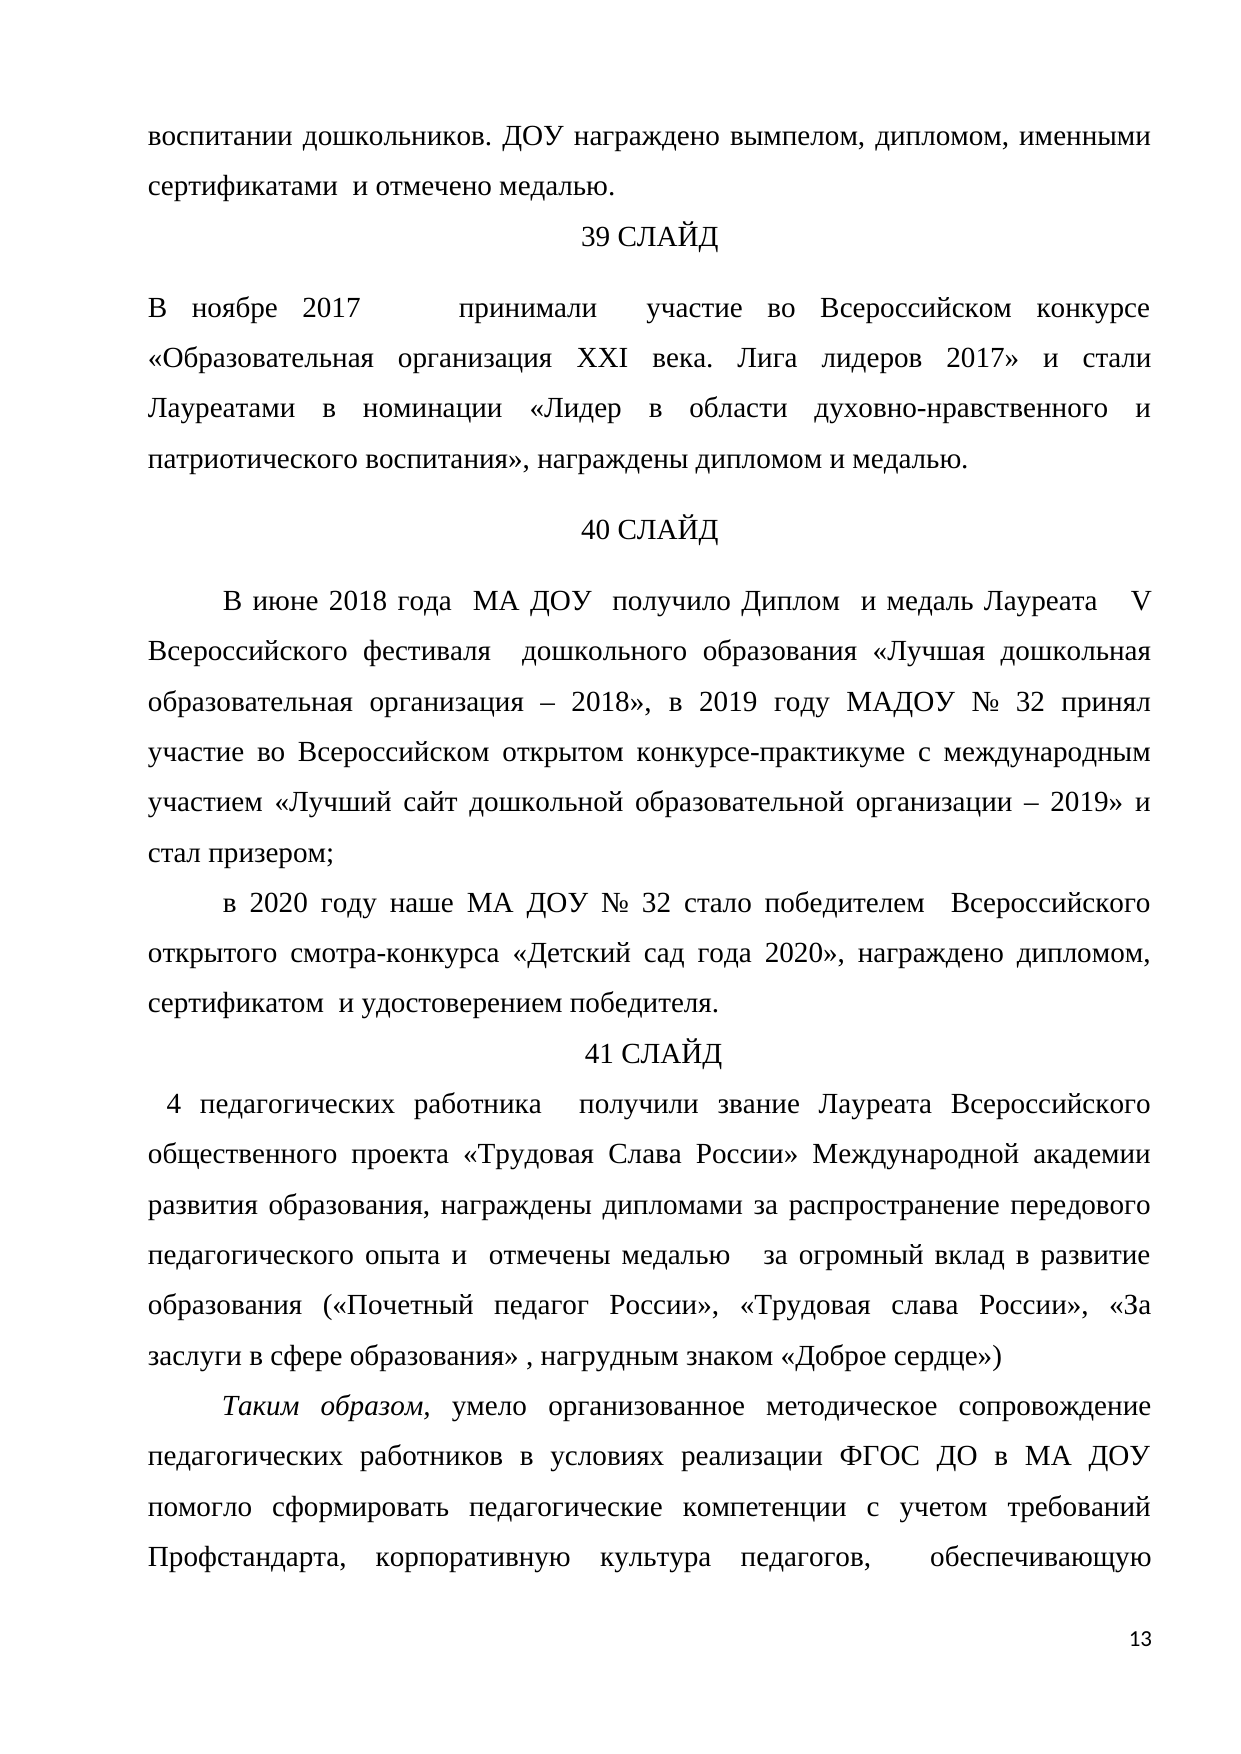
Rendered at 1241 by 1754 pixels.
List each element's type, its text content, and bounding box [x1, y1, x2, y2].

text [148, 1388, 1152, 1573]
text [148, 118, 1152, 202]
text в 2020 году наше МА ДОУ № 32 стало победителем Всероссийского открытого смотра-конкурса «Детский сад года 2020», награждено дипломом, сертификатом и удостоверением победителя. [148, 885, 1152, 1019]
text В июне 2018 года МА ДОУ получило Диплом и медаль Лауреата V Всероссийского фестиваля дошкольного образования «Лучшая дошкольная образовательная организация – 2018», в 2019 году МАДОУ № 32 принял участие во Всероссийском открытом конкурсе-практикуме с международным участием «Лучший сайт дошкольной образовательной организации – 2019» и стал призером; [148, 583, 1152, 868]
text В ноябре 2017 принимали участие во Всероссийском конкурсе «Образовательная организация XXI века. Лига лидеров 2017» и стали Лауреатами в номинации «Лидер в области духовно-нравственного и патриотического воспитания», награждены дипломом и медалью. [148, 290, 1152, 474]
text 39 СЛАЙД [148, 219, 1152, 252]
text 4 педагогических работника получили звание Лауреата Всероссийского общественного проекта «Трудовая Слава России» Международной академии развития образования, награждены дипломами за распространение передового педагогического опыта и отмечены медалью за огромный вклад в развитие образования («Почетный педагог России», «Трудовая слава России», «За заслуги в сфере образования» , нагрудным знаком «Доброе сердце») [148, 1086, 1152, 1371]
text 40 СЛАЙД [148, 512, 1152, 546]
text 41 СЛАЙД [148, 1036, 1152, 1069]
